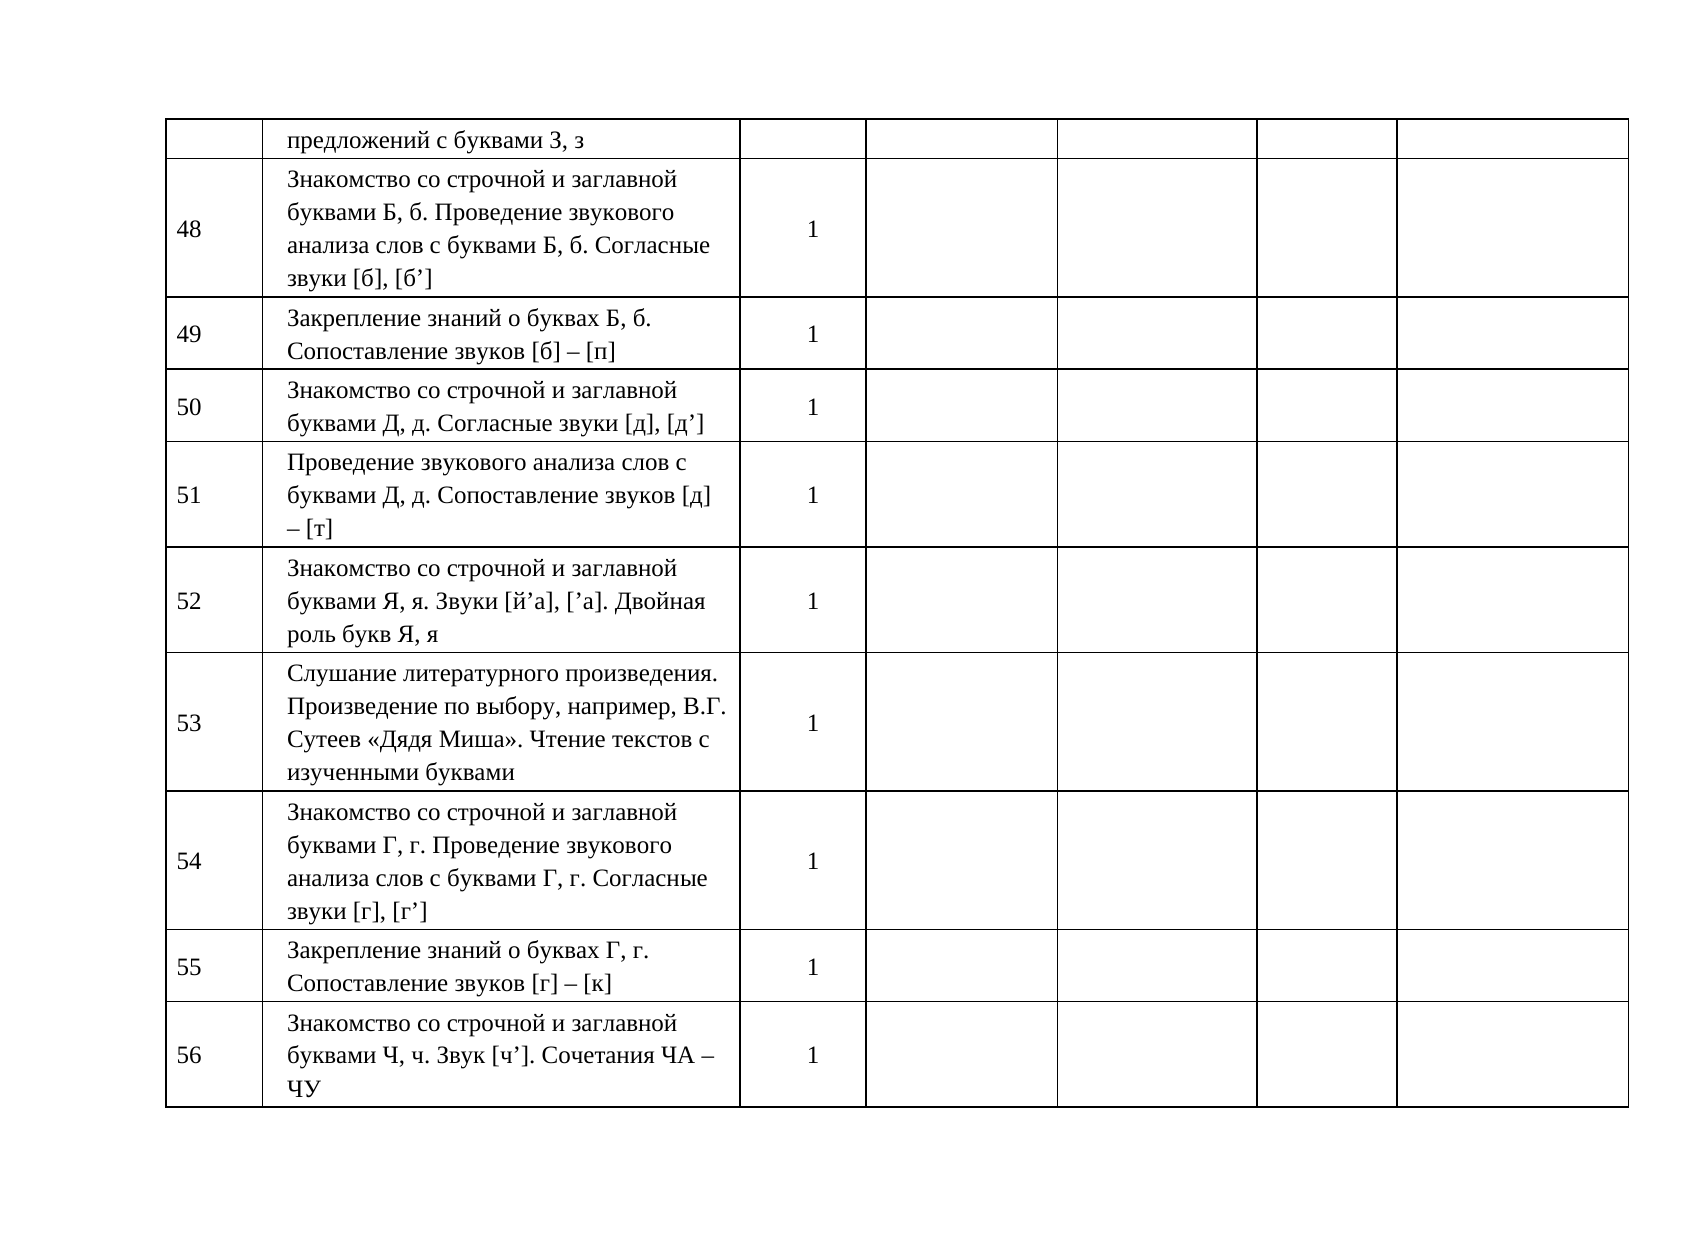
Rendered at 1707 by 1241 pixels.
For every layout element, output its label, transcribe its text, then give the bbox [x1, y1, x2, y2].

table_cell [1258, 159, 1396, 296]
table_cell 1 [741, 548, 865, 652]
table_cell [1058, 442, 1256, 546]
table_cell 1 [741, 653, 865, 790]
table_cell [1398, 442, 1628, 546]
table_cell [1398, 159, 1628, 296]
table_cell 50 [167, 370, 262, 441]
table_cell 47 [167, 120, 262, 157]
table_cell [867, 442, 1057, 546]
table_cell [867, 653, 1057, 790]
table_cell [1258, 370, 1396, 441]
table_cell [1058, 120, 1256, 157]
table_cell 56 [167, 1002, 262, 1106]
table_cell [1398, 370, 1628, 441]
table_cell [1258, 930, 1396, 1001]
table_cell [1058, 653, 1256, 790]
table_cell [867, 159, 1057, 296]
table_cell 1 [741, 120, 865, 157]
table_cell [867, 370, 1057, 441]
table_cell [1258, 120, 1396, 157]
table_cell [1258, 548, 1396, 652]
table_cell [263, 120, 739, 157]
table_cell [1258, 442, 1396, 546]
table_cell Знакомство со строчной и заглавной буквами Д, д. Согласные звуки [д], [д’] [263, 370, 739, 441]
table_cell Закрепление знаний о буквах Г, г. Сопоставление звуков [г] – [к] [263, 930, 739, 1001]
table_cell 1 [741, 442, 865, 546]
table_cell 1 [741, 298, 865, 368]
table_cell [1398, 120, 1628, 157]
table_cell [1398, 1002, 1628, 1106]
table_cell 52 [167, 548, 262, 652]
table_cell Знакомство со строчной и заглавной буквами Г, г. Проведение звукового анализа слов с буквами Г, г. Согласные звуки [г], [г’] [263, 792, 739, 928]
table_cell 53 [167, 653, 262, 790]
table_cell [867, 792, 1057, 928]
table_cell 48 [167, 159, 262, 296]
table_cell 1 [741, 370, 865, 441]
table_cell [1258, 653, 1396, 790]
table_cell [1058, 159, 1256, 296]
table_cell [1398, 653, 1628, 790]
table_cell Проведение звукового анализа слов с буквами Д, д. Сопоставление звуков [д] – [т] [263, 442, 739, 546]
table_cell [1058, 930, 1256, 1001]
table_cell [1398, 792, 1628, 928]
table_cell [1058, 1002, 1256, 1106]
table_cell [867, 1002, 1057, 1106]
table_cell 1 [741, 1002, 865, 1106]
table_cell [1258, 1002, 1396, 1106]
table_cell [1058, 298, 1256, 368]
table_cell [1258, 298, 1396, 368]
table_cell [1058, 792, 1256, 928]
table_cell Знакомство со строчной и заглавной буквами Б, б. Проведение звукового анализа слов с буквами Б, б. Согласные звуки [б], [б’] [263, 159, 739, 296]
table_cell Слушание литературного произведения. Произведение по выбору, например, В.Г. Сутеев «Дядя Миша». Чтение текстов с изученными буквами [263, 653, 739, 790]
table_cell Закрепление знаний о буквах Б, б. Сопоставление звуков [б] – [п] [263, 298, 739, 368]
table_cell [867, 548, 1057, 652]
table_cell 55 [167, 930, 262, 1001]
table_cell 51 [167, 442, 262, 546]
table_cell [1258, 792, 1396, 928]
table_cell Знакомство со строчной и заглавной буквами Ч, ч. Звук [ч’]. Сочетания ЧА – ЧУ [263, 1002, 739, 1106]
table_cell 1 [741, 792, 865, 928]
table_cell [1058, 370, 1256, 441]
table_cell [1398, 930, 1628, 1001]
table_cell 1 [741, 159, 865, 296]
table_cell [867, 298, 1057, 368]
table_cell Знакомство со строчной и заглавной буквами Я, я. Звуки [й’а], [’а]. Двойная роль букв Я, я [263, 548, 739, 652]
table_cell [1058, 548, 1256, 652]
table_cell 1 [741, 930, 865, 1001]
table_cell [867, 120, 1057, 157]
table_cell 54 [167, 792, 262, 928]
table_cell [1398, 298, 1628, 368]
table_cell [867, 930, 1057, 1001]
table_cell 49 [167, 298, 262, 368]
table_cell [1398, 548, 1628, 652]
